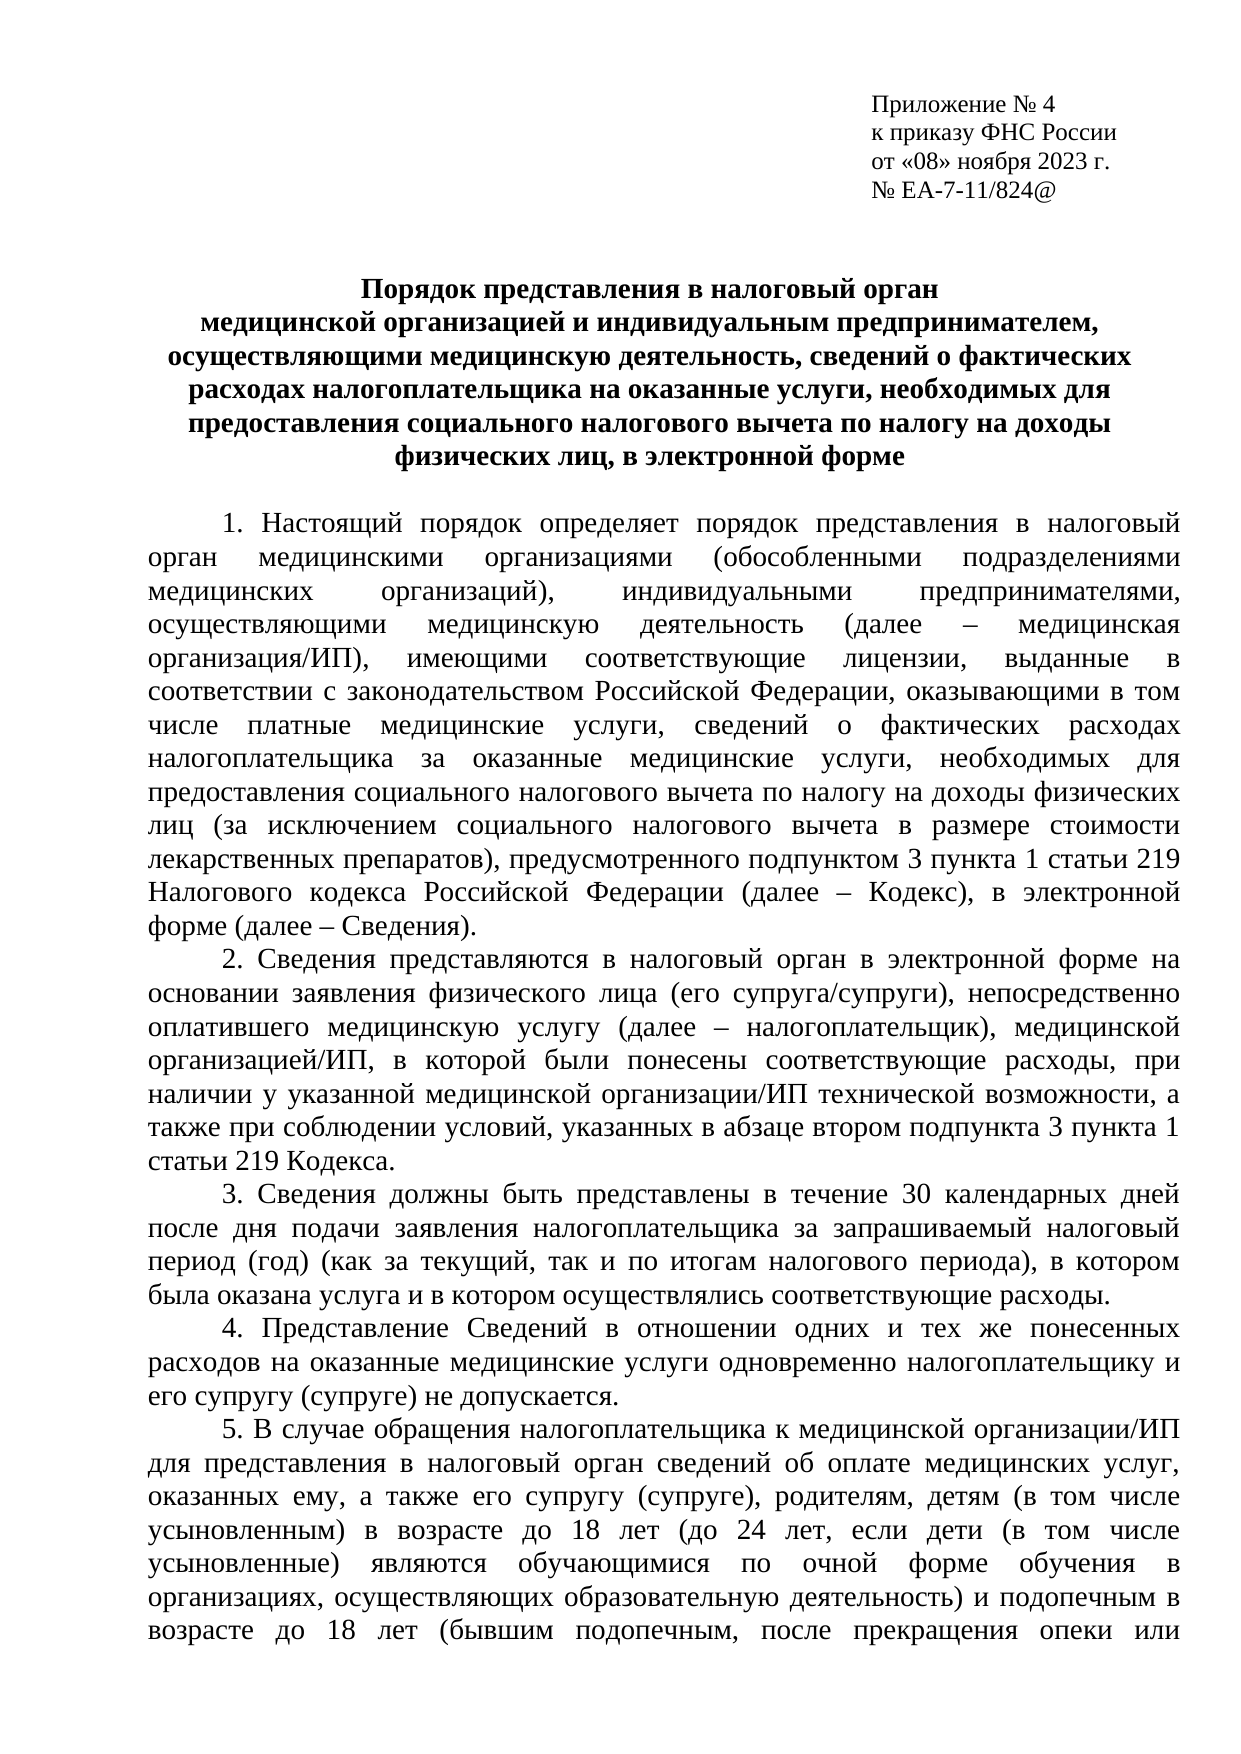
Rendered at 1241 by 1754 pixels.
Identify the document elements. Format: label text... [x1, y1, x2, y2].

text от «08» ноября 2023 г. [871, 146, 1152, 175]
text 2. Сведения представляются в налоговый орган в электронной форме на основании заявления физического лица (его супруга/супруги), непосредственно оплатившего медицинскую услугу (далее – налогоплательщик), медицинской организацией/ИП, в которой были понесены соответствующие расходы, при наличии у указанной медицинской организации/ИП технической возможности, а также при соблюдении условий, указанных в абзаце втором подпункта 3 пункта 1 статьи 219 Кодекса. [148, 942, 1181, 1176]
title Приложение № 4 [871, 89, 1152, 117]
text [148, 1411, 1181, 1646]
text № ЕА-7-11/824@ [871, 175, 1152, 204]
title Порядок представления в налоговый орган [148, 271, 1152, 304]
title медицинской организацией и индивидуальным предпринимателем, осуществляющими медицинскую деятельность, сведений о фактических расходах налогоплательщика на оказанные услуги, необходимых для предоставления социального налогового вычета по налогу на доходы физических лиц, в электронной форме [148, 304, 1152, 472]
text 3. Сведения должны быть представлены в течение 30 календарных дней после дня подачи заявления налогоплательщика за запрашиваемый налоговый период (год) (как за текущий, так и по итогам налогового периода), в котором была оказана услуга и в котором осуществлялись соответствующие расходы. [148, 1176, 1181, 1311]
text 1. Настоящий порядок определяет порядок представления в налоговый орган медицинскими организациями (обособленными подразделениями медицинских организаций), индивидуальными предпринимателями, осуществляющими медицинскую деятельность (далее – медицинская организация/ИП), имеющими соответствующие лицензии, выданные в соответствии с законодательством Российской Федерации, оказывающими в том числе платные медицинские услуги, сведений о фактических расходах налогоплательщика за оказанные медицинские услуги, необходимых для предоставления социального налогового вычета по налогу на доходы физических лиц (за исключением социального налогового вычета в размере стоимости лекарственных препаратов), предусмотренного подпунктом 3 пункта 1 статьи 219 Налогового кодекса Российской Федерации (далее – Кодекс), в электронной форме (далее – Сведения). [148, 506, 1181, 942]
text 4. Представление Сведений в отношении одних и тех же понесенных расходов на оказанные медицинские услуги одновременно налогоплательщику и его супругу (супруге) не допускается. [148, 1311, 1181, 1411]
title к приказу ФНС России [871, 117, 1152, 146]
